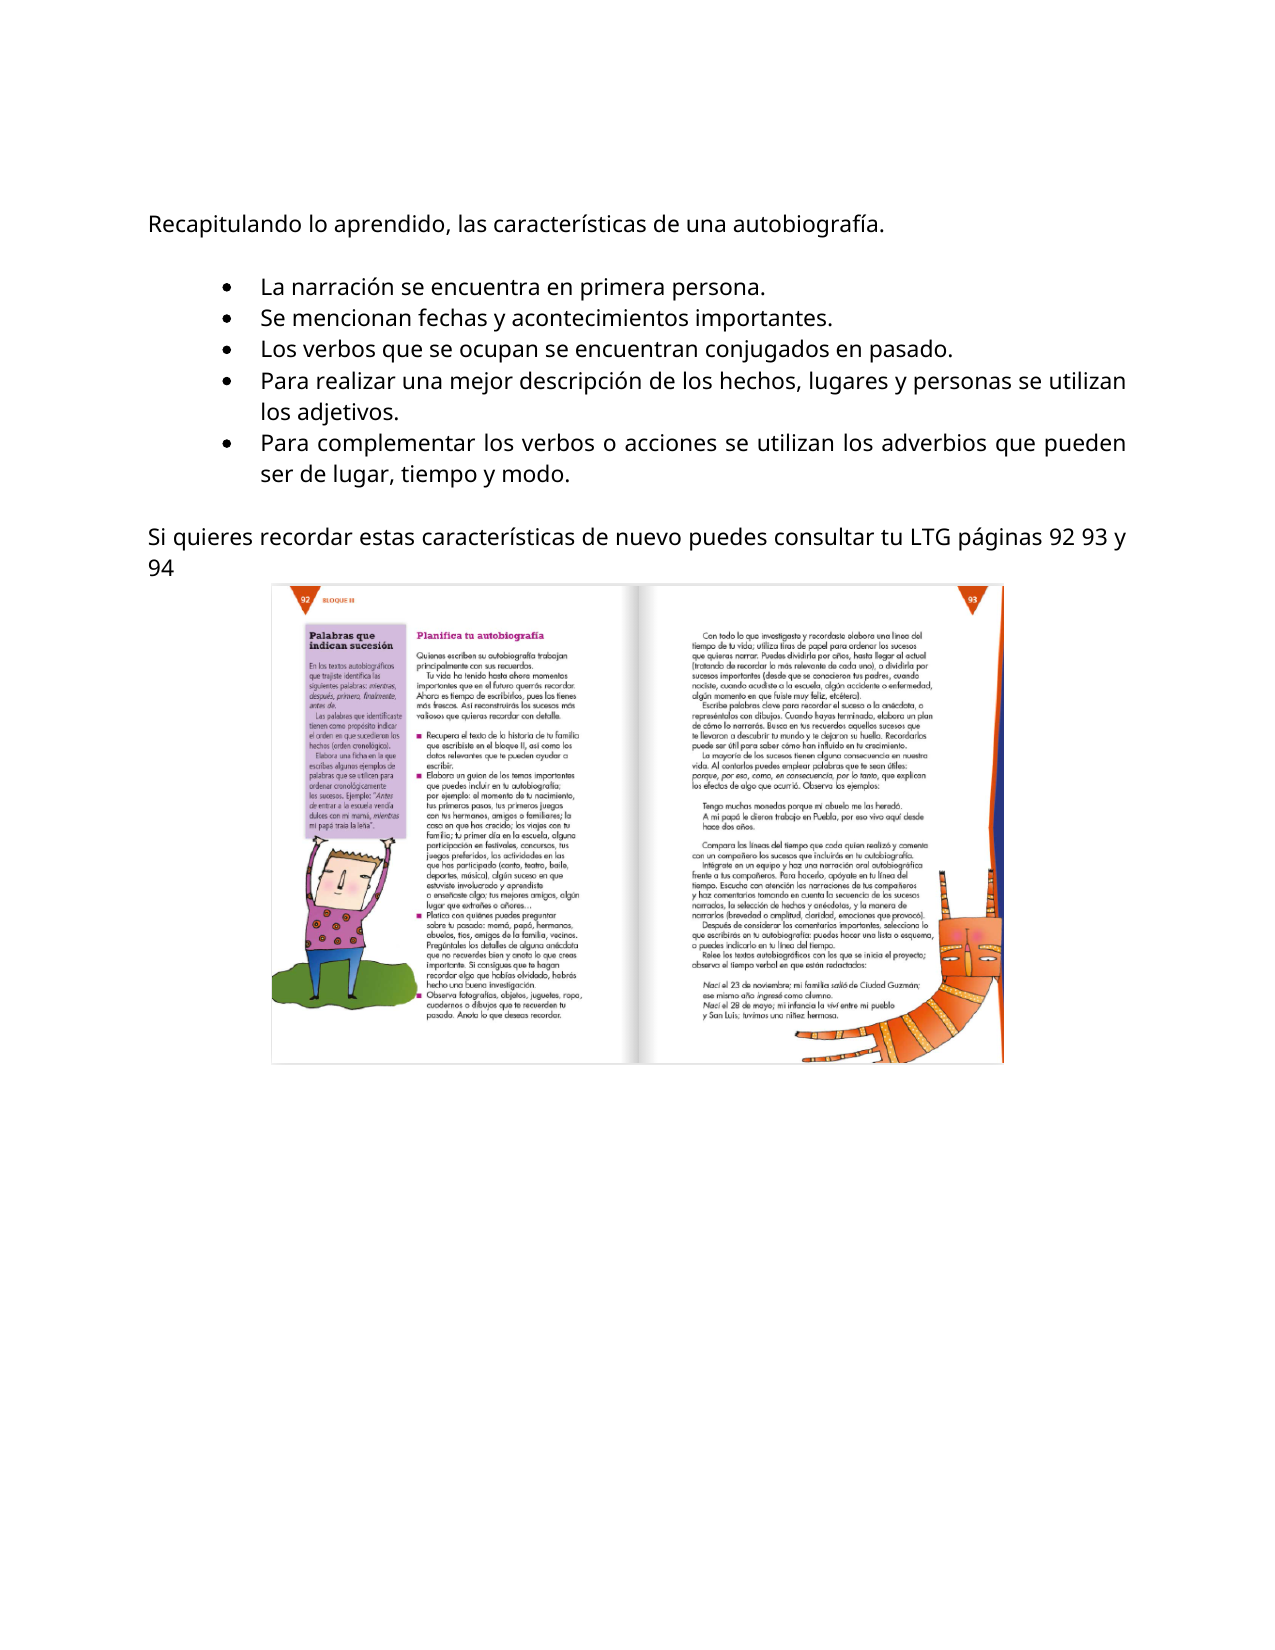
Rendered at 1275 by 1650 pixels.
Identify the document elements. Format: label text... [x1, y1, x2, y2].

list Se mencionan fechas y acontecimientos importantes. [223, 302, 1127, 333]
list Para realizar una mejor descripción de los hechos, lugares y personas se utilizan los adjetivos. [223, 365, 1127, 427]
list Para complementar los verbos o acciones se utilizan los adverbios que pueden ser de lugar, tiempo y modo. [223, 427, 1127, 490]
text Recapitulando lo aprendido, las características de una autobiografía. [148, 208, 1127, 240]
text Si quieres recordar estas características de nuevo puedes consultar tu LTG páginas 92 93 y 94 [148, 521, 1127, 583]
list Los verbos que se ocupan se encuentran conjugados en pasado. [223, 333, 1127, 365]
picture [271, 583, 1004, 1065]
list La narración se encuentra en primera persona. [223, 271, 1127, 302]
